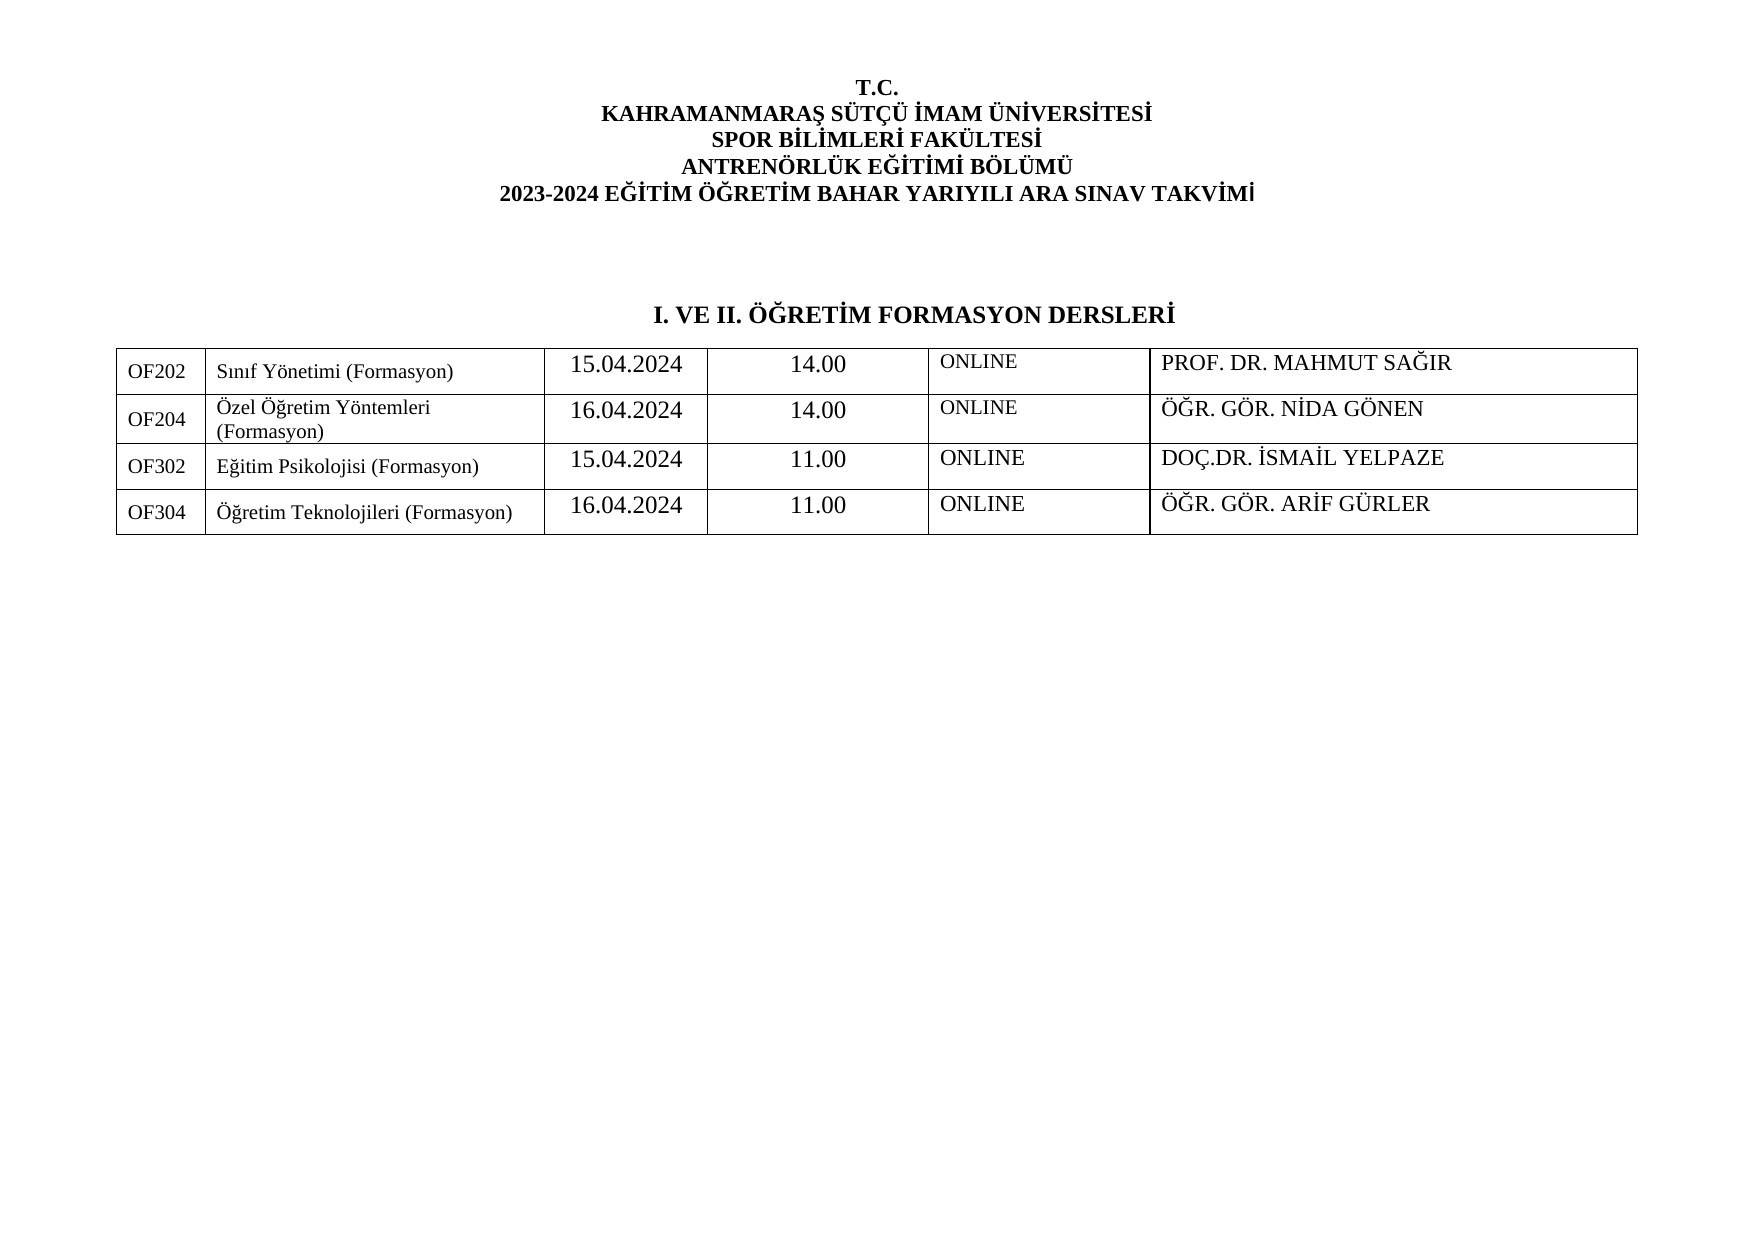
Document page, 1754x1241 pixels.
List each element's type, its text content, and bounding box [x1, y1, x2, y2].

table_cell Öğretim Teknolojileri (Formasyon) [206, 490, 544, 534]
table_cell Özel Öğretim Yöntemleri (Formasyon) [206, 395, 544, 443]
table_cell 15.04.2024 [545, 444, 707, 489]
table_cell ONLINE [929, 490, 1149, 534]
table_cell Eğitim Psikolojisi (Formasyon) [206, 444, 544, 489]
table_header PROF. DR. MAHMUT SAĞIR [1151, 349, 1637, 394]
table_cell 16.04.2024 [545, 395, 707, 443]
table_header 15.04.2024 [545, 349, 707, 394]
table_cell DOÇ.DR. İSMAİL YELPAZE [1151, 444, 1637, 489]
table_cell ONLINE [929, 444, 1149, 489]
table_header Sınıf Yönetimi (Formasyon) [206, 349, 544, 394]
table_cell OF302 [117, 444, 205, 489]
table_header OF202 [117, 349, 205, 394]
table_cell ÖĞR. GÖR. NİDA GÖNEN [1151, 395, 1637, 443]
table_cell OF204 [117, 395, 205, 443]
table_header ONLINE [929, 349, 1149, 394]
table_cell OF304 [117, 490, 205, 534]
table_cell 11.00 [708, 444, 928, 489]
table_cell 11.00 [708, 490, 928, 534]
list I. VE II. ÖĞRETİM FORMASYON DERSLERİ [150, 300, 1679, 329]
table_cell ONLINE [929, 395, 1149, 443]
table_header 14.00 [708, 349, 928, 394]
table_cell ÖĞR. GÖR. ARİF GÜRLER [1151, 490, 1637, 534]
table_cell 14.00 [708, 395, 928, 443]
table_cell 16.04.2024 [545, 490, 707, 534]
